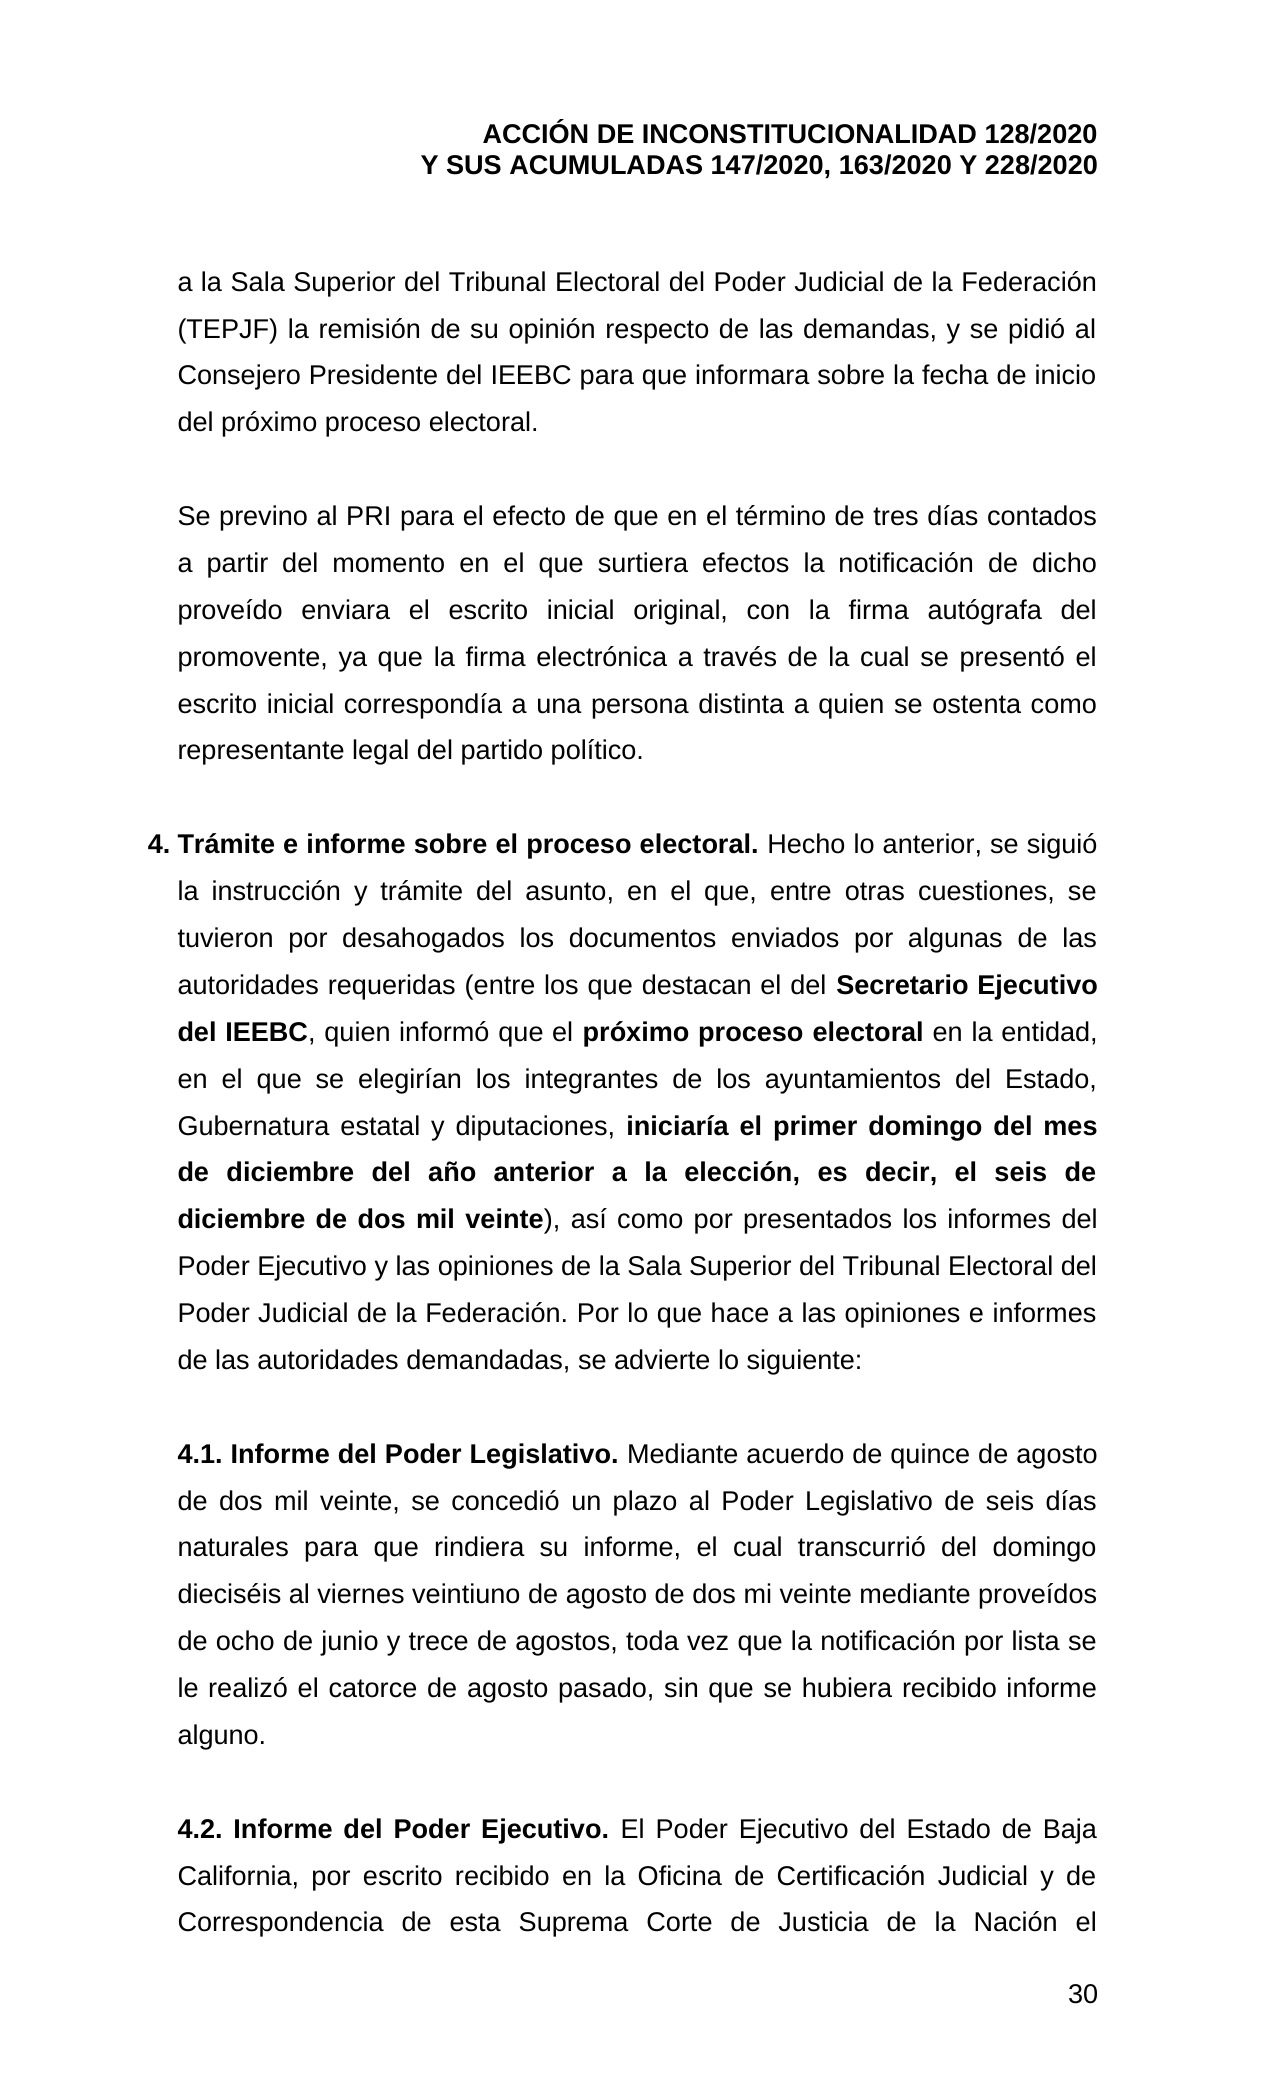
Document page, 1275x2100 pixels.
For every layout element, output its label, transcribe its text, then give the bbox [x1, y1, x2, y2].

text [177, 1813, 1098, 1938]
text Se previno al PRI para el efecto de que en el término de tres días contados a partir del momento en el que surtiera efectos la notificación de dicho proveído enviara el escrito inicial original, con la firma autógrafa del promovente, ya que la firma electrónica a través de la cual se presentó el escrito inicial correspondía a una persona distinta a quien se ostenta como representante legal del partido político. [177, 500, 1098, 766]
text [177, 266, 1098, 438]
text 4.1. Informe del Poder Legislativo. Mediante acuerdo de quince de agosto de dos mil veinte, se concedió un plazo al Poder Legislativo de seis días naturales para que rindiera su informe, el cual transcurrió del domingo dieciséis al viernes veintiuno de agosto de dos mi veinte mediante proveídos de ocho de junio y trece de agostos, toda vez que la notificación por lista se le realizó el catorce de agosto pasado, sin que se hubiera recibido informe alguno. [177, 1438, 1098, 1750]
list Trámite e informe sobre el proceso electoral. Hecho lo anterior, se siguió la instrucción y trámite del asunto, en el que, entre otras cuestiones, se tuvieron por desahogados los documentos enviados por algunas de las autoridades requeridas (entre los que destacan el del Secretario Ejecutivo del IEEBC, quien informó que el próximo proceso electoral en la entidad, en el que se elegirían los integrantes de los ayuntamientos del Estado, Gubernatura estatal y diputaciones, iniciaría el primer domingo del mes de diciembre del año anterior a la elección, es decir, el seis de diciembre de dos mil veinte), así como por presentados los informes del Poder Ejecutivo y las opiniones de la Sala Superior del Tribunal Electoral del Poder Judicial de la Federación. Por lo que hace a las opiniones e informes de las autoridades demandadas, se advierte lo siguiente: [148, 828, 1098, 1375]
